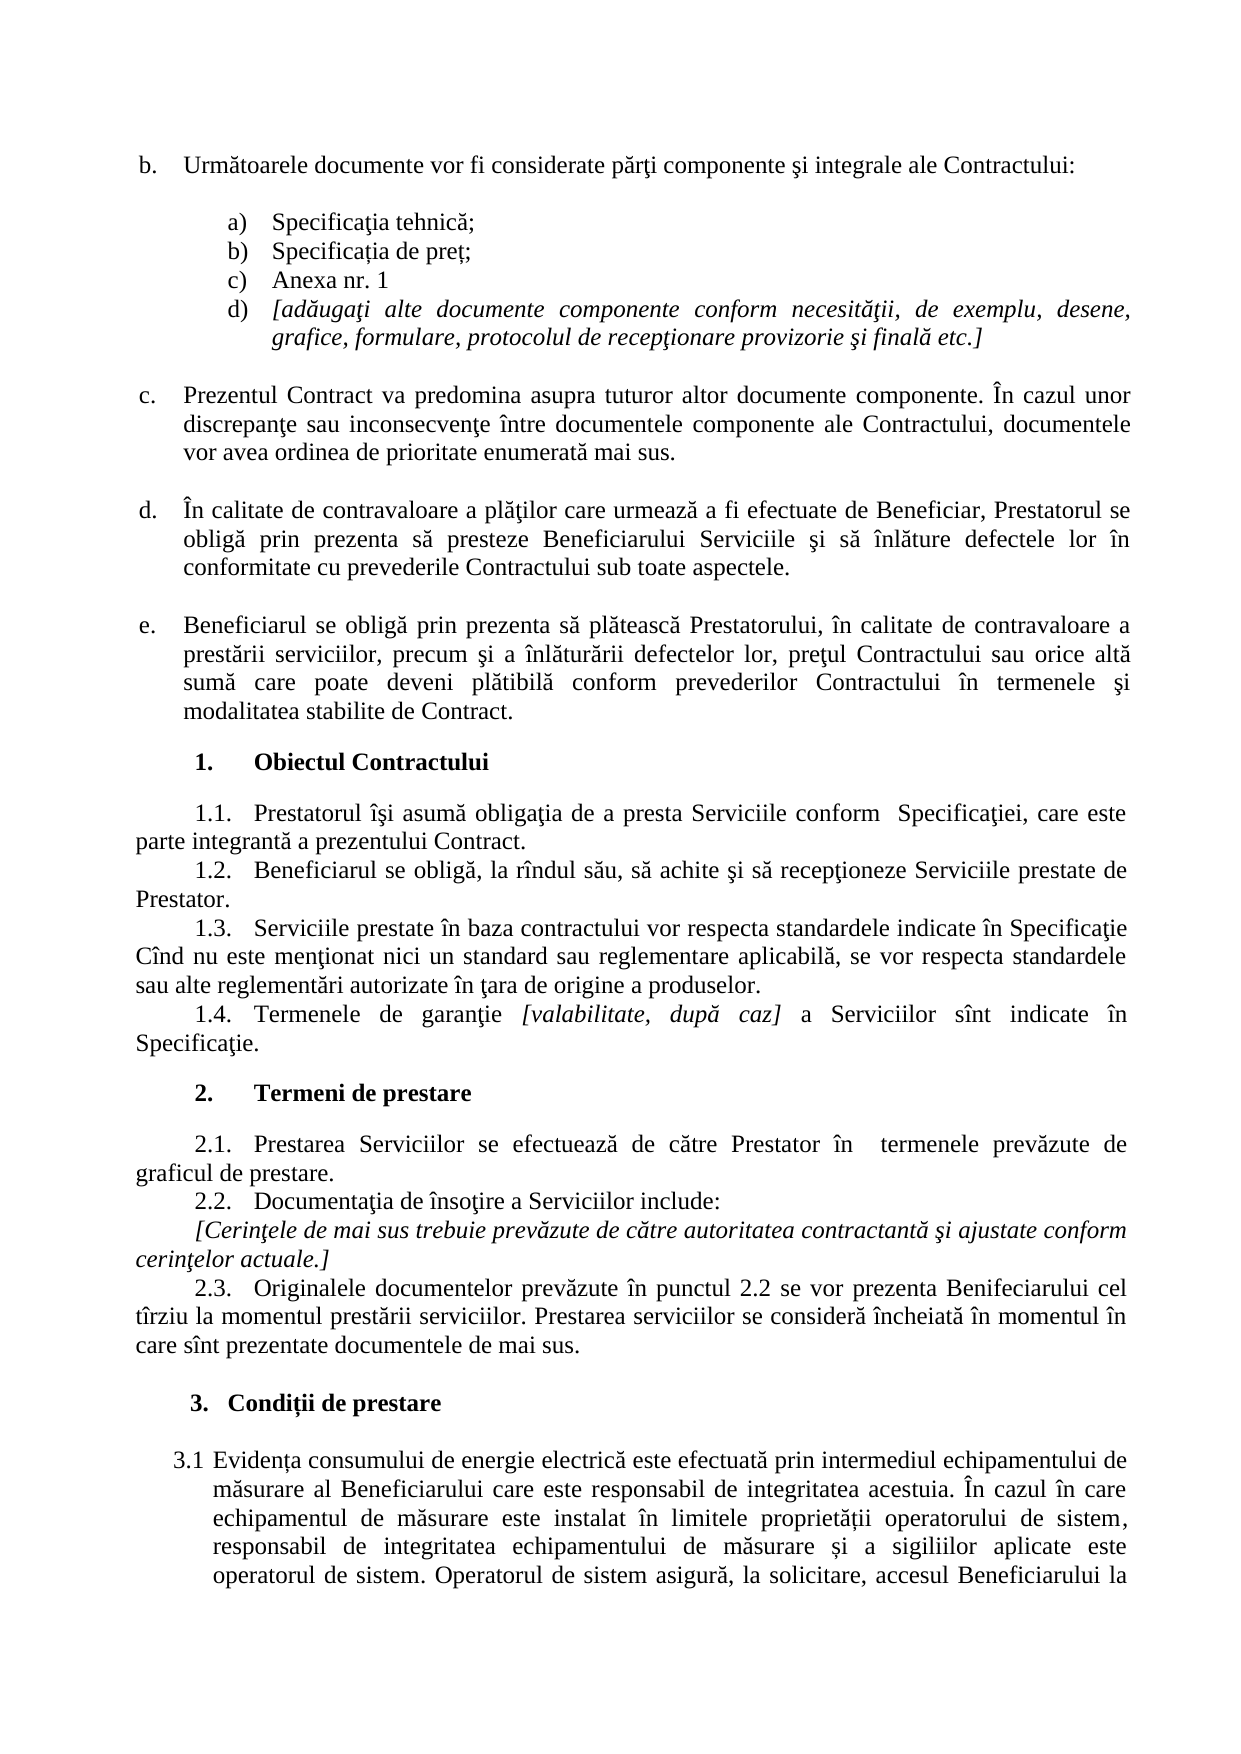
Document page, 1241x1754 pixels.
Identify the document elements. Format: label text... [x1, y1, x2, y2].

table_cell Termeni de prestare [124, 1056, 1139, 1129]
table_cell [124, 1129, 1139, 1589]
table_cell Prestatorul îşi asumă obligaţia de a presta Serviciile conform Specificaţiei, care este parte integrantă a prezentului Contract. Beneficiarul se obligă, la rîndul său, să achite şi să recepţioneze Serviciile prestate de Prestator. Serviciile prestate în baza contractului vor respecta standardele indicate în Specificaţie Cînd nu este menţionat nici un standard sau reglementare aplicabilă, se vor respecta standardele sau alte reglementări autorizate în ţara de origine a produselor. Termenele de garanţie [valabilitate, după caz] a Serviciilor sînt indicate în Specificaţie. [124, 798, 1139, 1056]
table_cell Obiectul Contractului [124, 725, 1139, 798]
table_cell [128, 150, 1143, 725]
